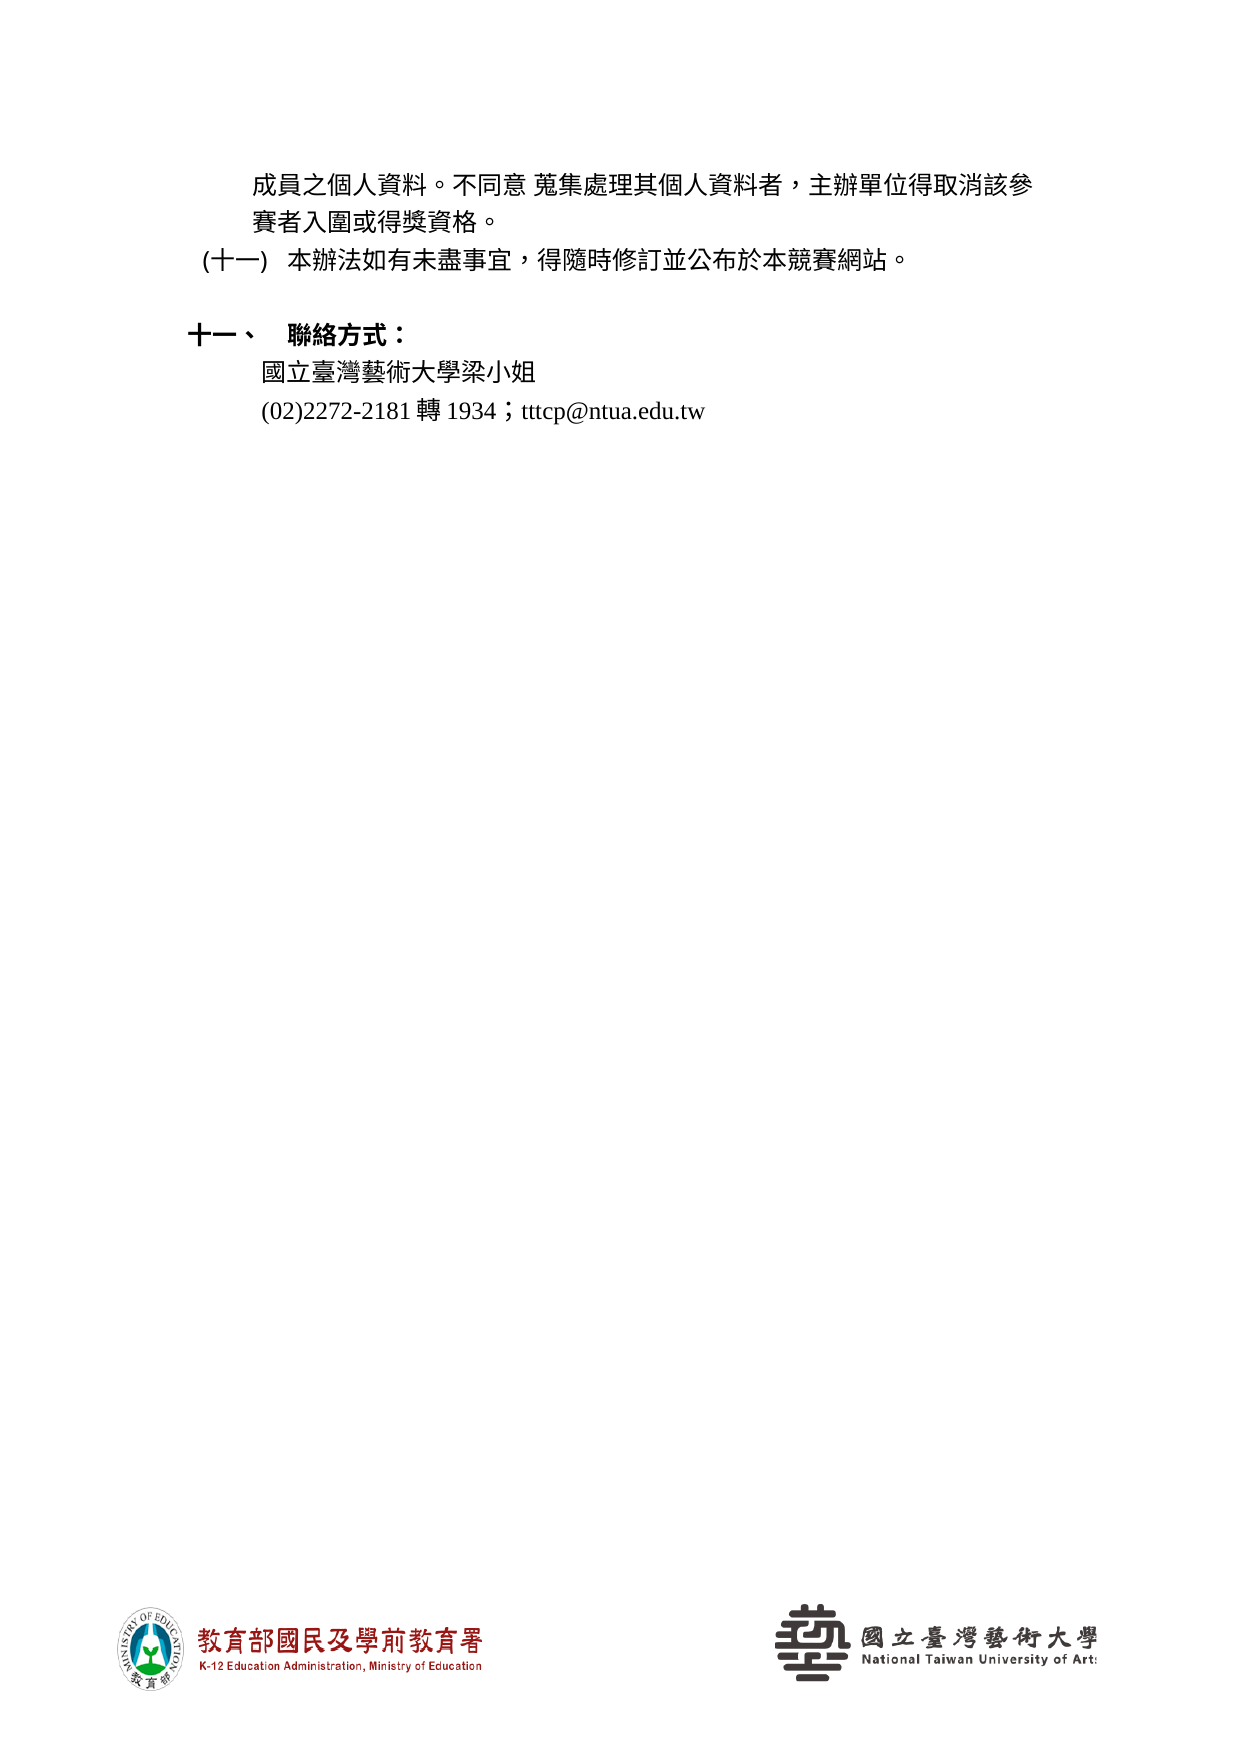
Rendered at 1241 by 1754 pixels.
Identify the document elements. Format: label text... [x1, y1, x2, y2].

text (02)2272-2181轉1934；tttcp@ntua.edu.tw [261, 389, 1053, 427]
text 國立臺灣藝術大學梁小姐 [261, 352, 1053, 389]
list 聯絡方式： [187, 314, 1053, 352]
list 本辦法如有未盡事宜，得隨時修訂並公布於本競賽網站。 [202, 239, 1053, 277]
picture [115, 1606, 485, 1690]
list 主辦單位基於參賽者管理、報名管理、活動期間身份確認、活動聯繫、競賽活動相關 訊息聯繫及相關行政作業之目的，得蒐集處理參賽者或其他成員之個人資料。不同意 蒐集處理其個人資料者，主辦單位得取消該參賽者入圍或得獎資格。 [202, 164, 1053, 239]
picture [774, 1602, 1097, 1691]
